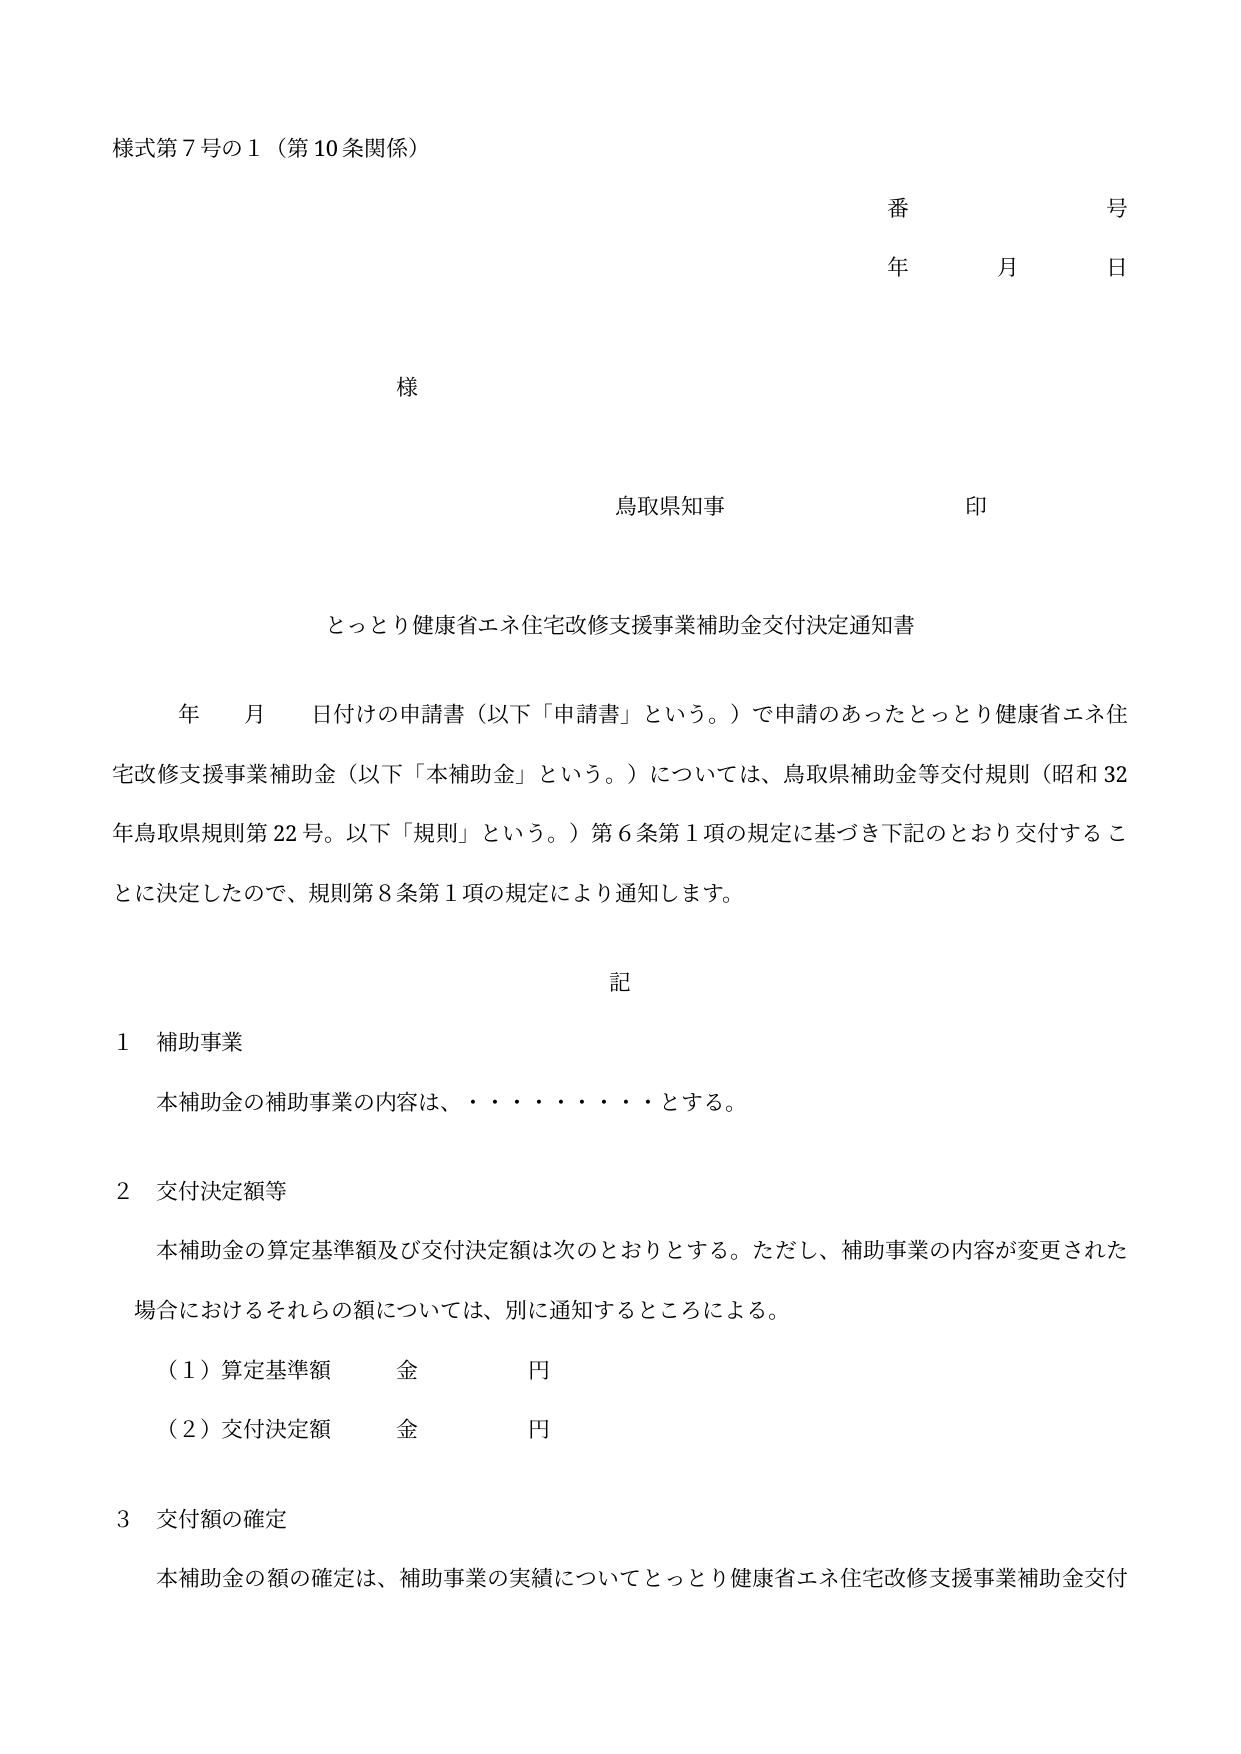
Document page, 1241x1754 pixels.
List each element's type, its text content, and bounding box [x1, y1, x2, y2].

text 番 号 [112, 177, 1128, 236]
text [112, 1547, 1128, 1607]
text ３ 交付額の確定 [112, 1488, 1128, 1547]
text （２）交付決定額 金 円 [112, 1398, 1128, 1458]
text 様 [112, 356, 1128, 415]
text 本補助金の補助事業の内容は、・・・・・・・・・とする。 [112, 1071, 1128, 1130]
text 鳥取県知事 印 [112, 475, 1128, 534]
text 様式第７号の１（第10条関係） [112, 117, 1128, 177]
text 年 月 日付けの申請書（以下「申請書」という。）で申請のあったとっとり健康省エネ住宅改修支援事業補助金（以下「本補助金」という。）については、鳥取県補助金等交付規則（昭和32年鳥取県規則第22号。以下「規則」という。）第６条第１項の規定に基づき下記のとおり交付することに決定したので、規則第８条第１項の規定により通知します。 [112, 683, 1128, 922]
text 記 [112, 951, 1128, 1011]
text とっとり健康省エネ住宅改修支援事業補助金交付決定通知書 [112, 594, 1128, 653]
text １ 補助事業 [112, 1011, 1128, 1071]
text 本補助金の算定基準額及び交付決定額は次のとおりとする。ただし、補助事業の内容が変更された場合におけるそれらの額については、別に通知するところによる。 [112, 1219, 1128, 1339]
text 年 月 日 [112, 236, 1128, 296]
text （１）算定基準額 金 円 [112, 1339, 1128, 1398]
text ２ 交付決定額等 [112, 1160, 1128, 1219]
